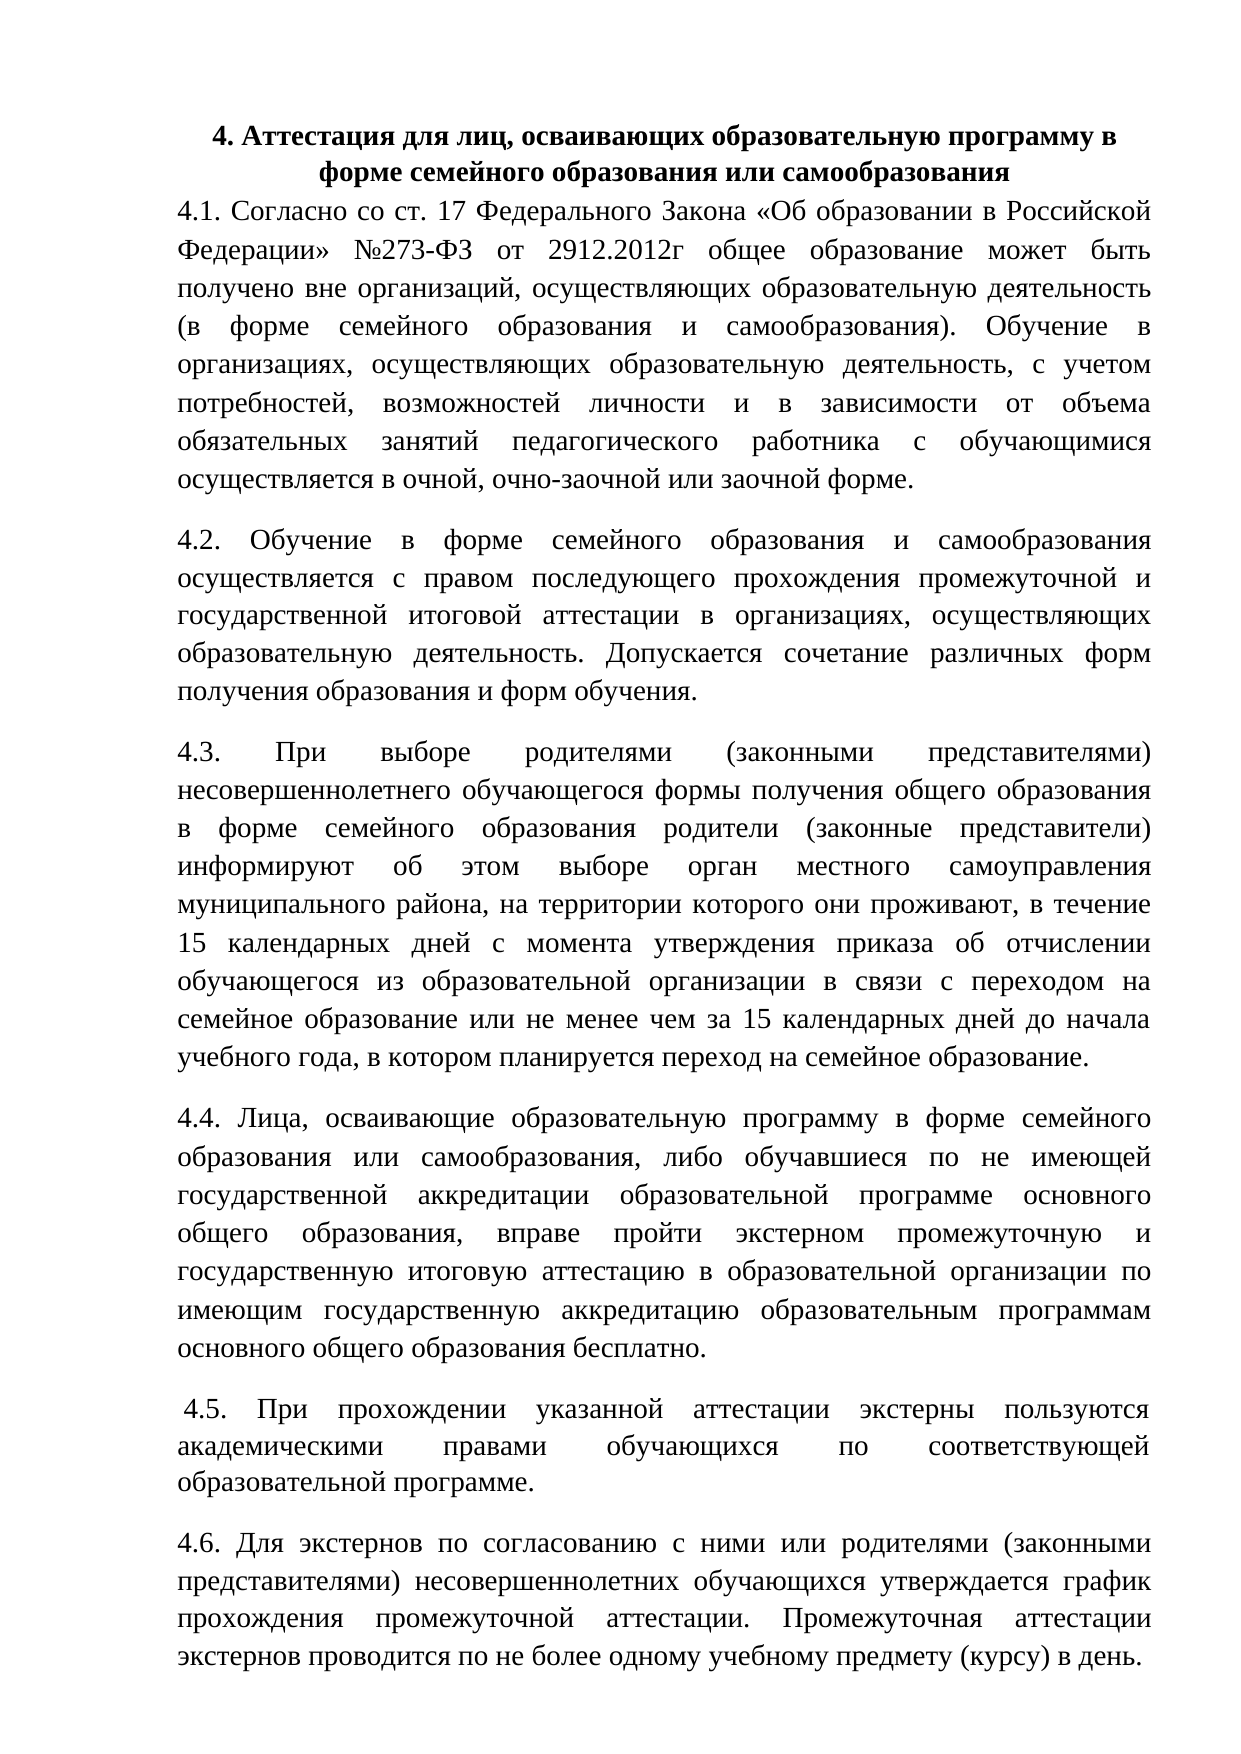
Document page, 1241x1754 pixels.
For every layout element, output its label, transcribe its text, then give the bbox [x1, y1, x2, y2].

text 4.6. Для экстернов по согласованию с ними или родителями (законными представителями) несовершеннолетних обучающихся утверждается график прохождения промежуточной аттестации. Промежуточная аттестации экстернов проводится по не более одному учебному предмету (курсу) в день. [177, 1525, 1152, 1672]
text 4.3. При выборе родителями (законными представителями) несовершеннолетнего обучающегося формы получения общего образования в форме семейного образования родители (законные представители) информируют об этом выборе орган местного самоуправления муниципального района, на территории которого они проживают, в течение 15 календарных дней с момента утверждения приказа об отчислении обучающегося из образовательной организации в связи с переходом на семейное образование или не менее чем за 15 календарных дней до начала учебного года, в котором планируется переход на семейное образование. [177, 734, 1152, 1073]
text 4. Аттестация для лиц, осваивающих образовательную программу в форме семейного образования или самообразования [177, 118, 1152, 188]
text 4.4. Лица, осваивающие образовательную программу в форме семейного образования или самообразования, либо обучавшиеся по не имеющей государственной аккредитации образовательной программе основного общего образования, вправе пройти экстерном промежуточную и государственную итоговую аттестацию в образовательной организации по имеющим государственную аккредитацию образовательным программам основного общего образования бесплатно. [177, 1101, 1152, 1363]
text 4.2. Обучение в форме семейного образования и самообразования осуществляется с правом последующего прохождения промежуточной и государственной итоговой аттестации в организациях, осуществляющих образовательную деятельность. Допускается сочетание различных форм получения образования и форм обучения. [177, 522, 1152, 707]
text 4.5. При прохождении указанной аттестации экстерны пользуются академическими правами обучающихся по соответствующей образовательной программе. [177, 1391, 1150, 1498]
text 4.1. Согласно со ст. 17 Федерального Закона «Об образовании в Российской Федерации» №273-ФЗ от 2912.2012г общее образование может быть получено вне организаций, осуществляющих образовательную деятельность (в форме семейного образования и самообразования). Обучение в организациях, осуществляющих образовательную деятельность, с учетом потребностей, возможностей личности и в зависимости от объема обязательных занятий педагогического работника с обучающимися осуществляется в очной, очно-заочной или заочной форме. [177, 193, 1152, 495]
